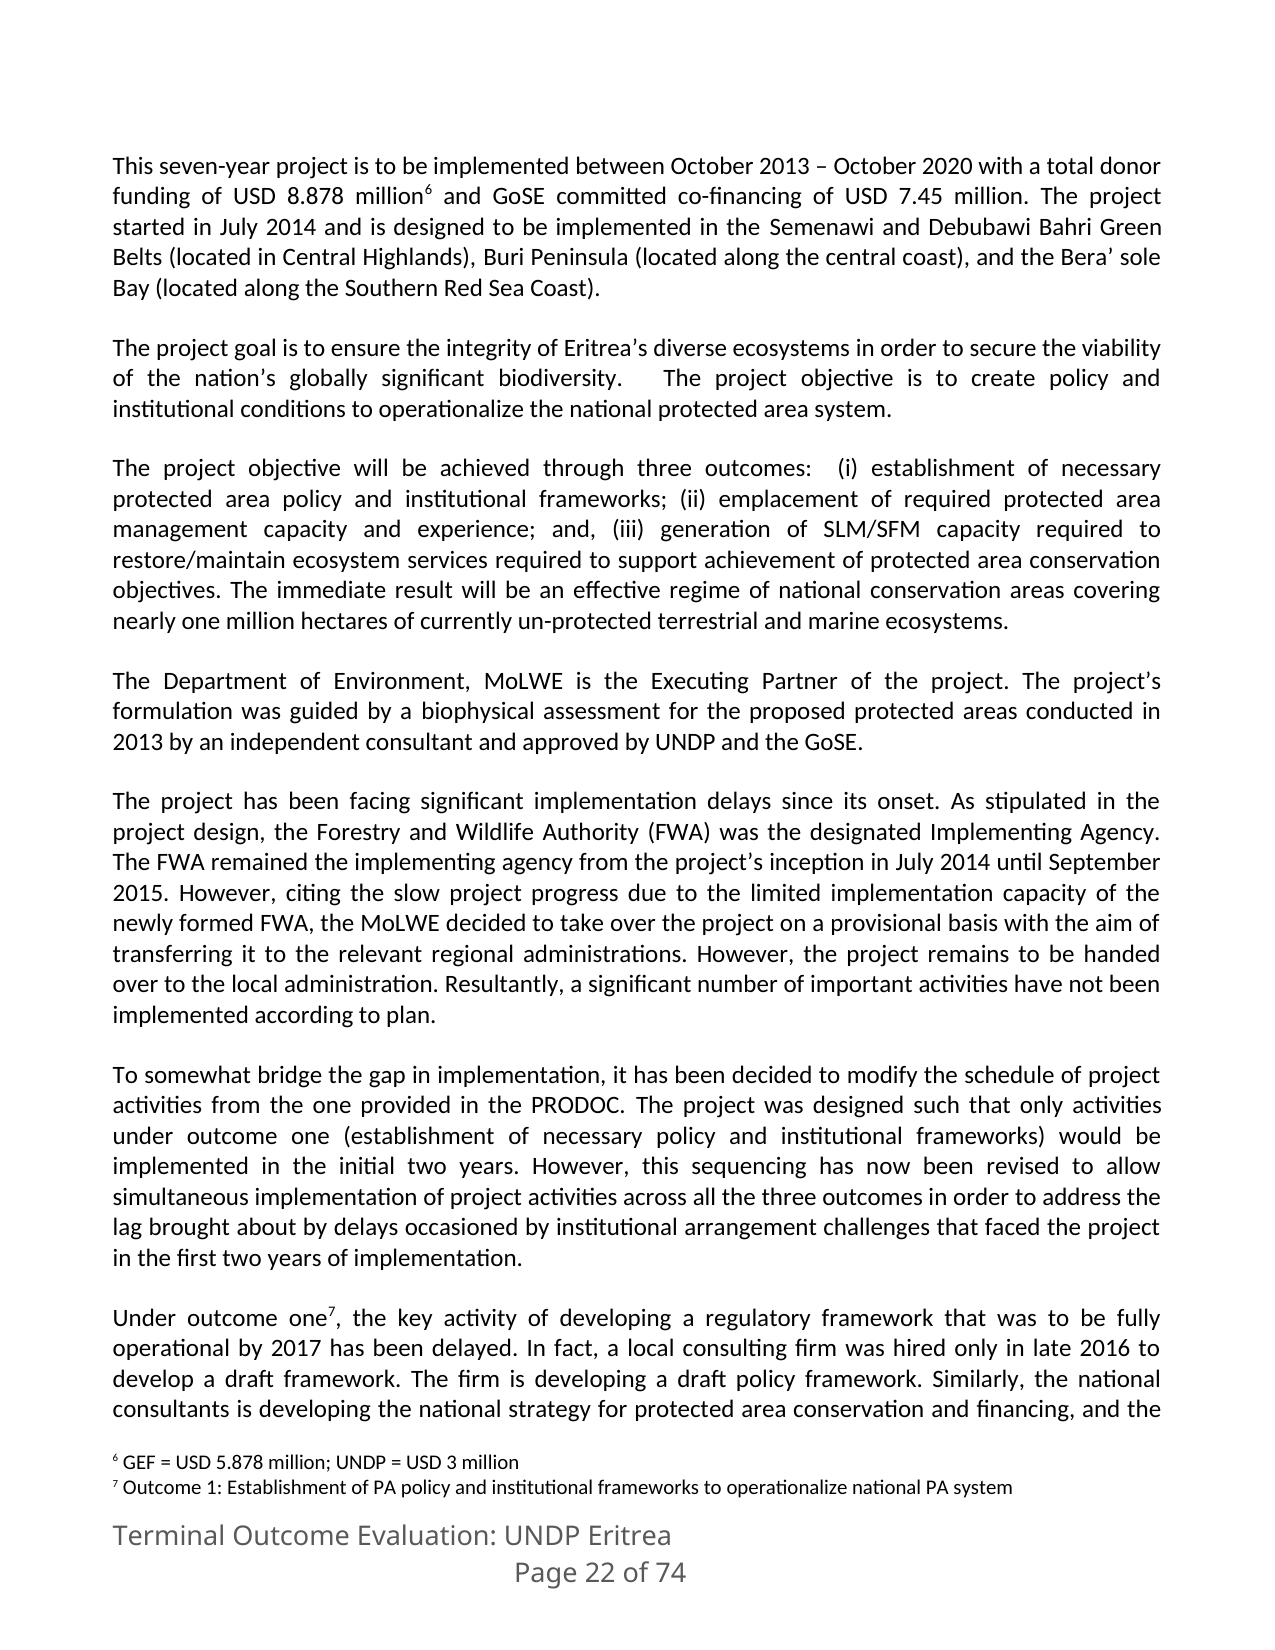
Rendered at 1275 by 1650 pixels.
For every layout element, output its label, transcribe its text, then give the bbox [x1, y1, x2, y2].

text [112, 1302, 1162, 1424]
text The project goal is to ensure the integrity of Eritrea’s diverse ecosystems in order to secure the viability of the nation’s globally significant biodiversity. The project objective is to create policy and institutional conditions to operationalize the national protected area system. [112, 332, 1162, 423]
text The project objective will be achieved through three outcomes: (i) establishment of necessary protected area policy and institutional frameworks; (ii) emplacement of required protected area management capacity and experience; and, (iii) generation of SLM/SFM capacity required to restore/maintain ecosystem services required to support achievement of protected area conservation objectives. The immediate result will be an effective regime of national conservation areas covering nearly one million hectares of currently un-protected terrestrial and marine ecosystems. [112, 452, 1162, 636]
text The Department of Environment, MoLWE is the Executing Partner of the project. The project’s formulation was guided by a biophysical assessment for the proposed protected areas conducted in 2013 by an independent consultant and approved by UNDP and the GoSE. [112, 665, 1162, 756]
text To somewhat bridge the gap in implementation, it has been decided to modify the schedule of project activities from the one provided in the PRODOC. The project was designed such that only activities under outcome one (establishment of necessary policy and institutional frameworks) would be implemented in the initial two years. However, this sequencing has now been revised to allow simultaneous implementation of project activities across all the three outcomes in order to address the lag brought about by delays occasioned by institutional arrangement challenges that faced the project in the first two years of implementation. [112, 1059, 1162, 1272]
text This seven-year project is to be implemented between October 2013 – October 2020 with a total donor funding of USD 8.878 million and GoSE committed co-financing of USD 7.45 million. The project started in July 2014 and is designed to be implemented in the Semenawi and Debubawi Bahri Green Belts (located in Central Highlands), Buri Peninsula (located along the central coast), and the Bera’ sole Bay (located along the Southern Red Sea Coast). [112, 150, 1162, 303]
text The project has been facing significant implementation delays since its onset. As stipulated in the project design, the Forestry and Wildlife Authority (FWA) was the designated Implementing Agency. The FWA remained the implementing agency from the project’s inception in July 2014 until September 2015. However, citing the slow project progress due to the limited implementation capacity of the newly formed FWA, the MoLWE decided to take over the project on a provisional basis with the aim of transferring it to the relevant regional administrations. However, the project remains to be handed over to the local administration. Resultantly, a significant number of important activities have not been implemented according to plan. [112, 786, 1162, 1030]
